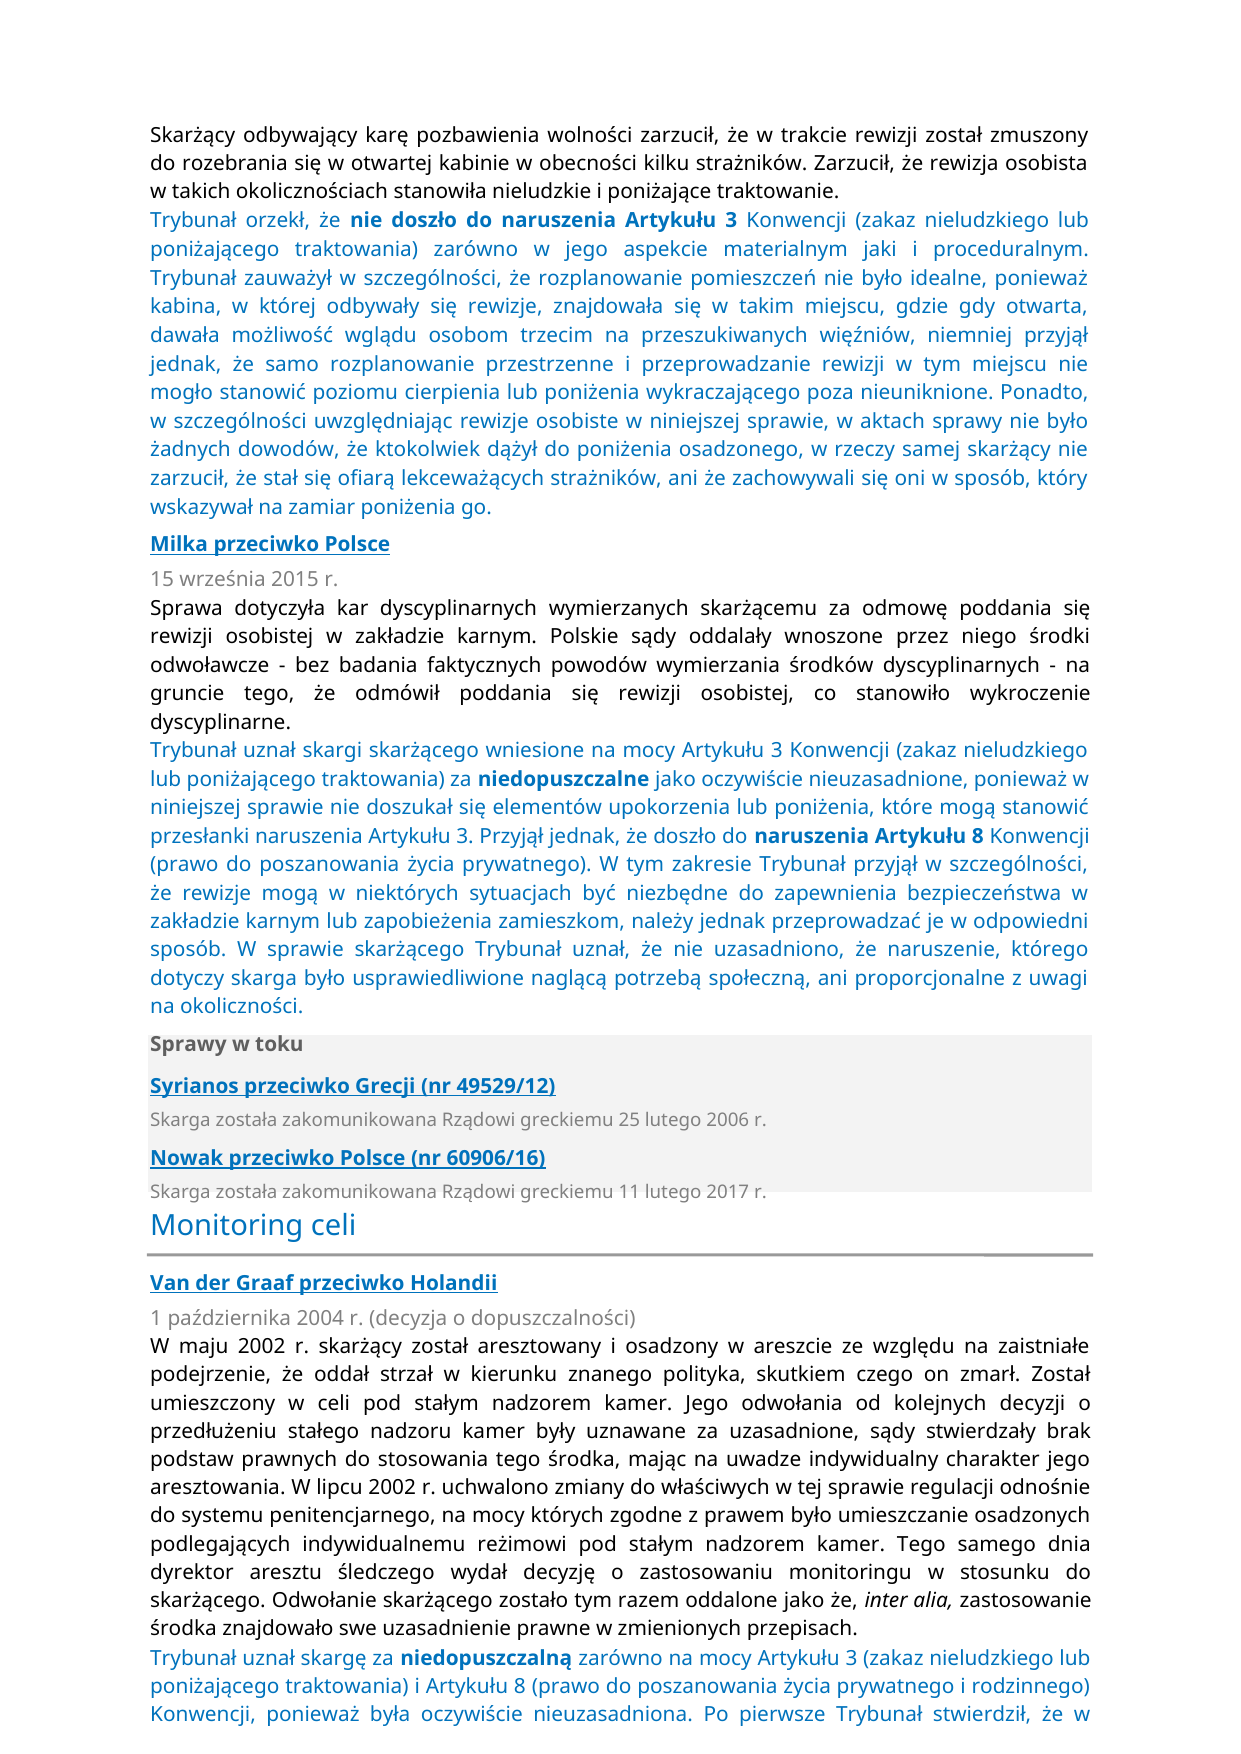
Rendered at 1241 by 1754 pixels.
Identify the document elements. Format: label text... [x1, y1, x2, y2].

text W maju 2002 r. skarżący został aresztowany i osadzony w areszcie ze względu na zaistniałe podejrzenie, że oddał strzał w kierunku znanego polityka, skutkiem czego on zmarł. Został umieszczony w celi pod stałym nadzorem kamer. Jego odwołania od kolejnych decyzji o przedłużeniu stałego nadzoru kamer były uznawane za uzasadnione, sądy stwierdzały brak podstaw prawnych do stosowania tego środka, mając na uwadze indywidualny charakter jego aresztowania. W lipcu 2002 r. uchwalono zmiany do właściwych w tej sprawie regulacji odnośnie do systemu penitencjarnego, na mocy których zgodne z prawem było umieszczanie osadzonych podlegających indywidualnemu reżimowi pod stałym nadzorem kamer. Tego samego dnia dyrektor aresztu śledczego wydał decyzję o zastosowaniu monitoringu w stosunku do skarżącego. Odwołanie skarżącego zostało tym razem oddalone jako że, inter alia, zastosowanie środka znajdowało swe uzasadnienie prawne w zmienionych przepisach. [150, 1331, 1092, 1642]
text Milka przeciwko Polsce [150, 529, 1092, 558]
text Skarga została zakomunikowana Rządowi greckiemu 25 lutego 2006 r. [150, 1106, 1092, 1131]
text Skarżący odbywający karę pozbawienia wolności zarzucił, że w trakcie rewizji został zmuszony do rozebrania się w otwartej kabinie w obecności kilku strażników. Zarzucił, że rewizja osobista w takich okolicznościach stanowiła nieludzkie i poniżające traktowanie. [150, 120, 1089, 205]
text 1 października 2004 r. (decyzja o dopuszczalności) [150, 1303, 1092, 1331]
text Trybunał orzekł, że nie doszło do naruszenia Artykułu 3 Konwencji (zakaz nieludzkiego lub poniżającego traktowania) zarówno w jego aspekcie materialnym jaki i proceduralnym. Trybunał zauważył w szczególności, że rozplanowanie pomieszczeń nie było idealne, ponieważ kabina, w której odbywały się rewizje, znajdowała się w takim miejscu, gdzie gdy otwarta, dawała możliwość wglądu osobom trzecim na przeszukiwanych więźniów, niemniej przyjął jednak, że samo rozplanowanie przestrzenne i przeprowadzanie rewizji w tym miejscu nie mogło stanowić poziomu cierpienia lub poniżenia wykraczającego poza nieuniknione. Ponadto, w szczególności uwzględniając rewizje osobiste w niniejszej sprawie, w aktach sprawy nie było żadnych dowodów, że ktokolwiek dążył do poniżenia osadzonego, w rzeczy samej skarżący nie zarzucił, że stał się ofiarą lekceważących strażników, ani że zachowywali się oni w sposób, który wskazywał na zamiar poniżenia go. [150, 205, 1089, 520]
text Syrianos przeciwko Grecji (nr 49529/12) [150, 1071, 1092, 1099]
text Skarga została zakomunikowana Rządowi greckiemu 11 lutego 2017 r. [150, 1178, 1092, 1204]
text Sprawy w toku [150, 1029, 1092, 1058]
text Trybunał uznał skargi skarżącego wniesione na mocy Artykułu 3 Konwencji (zakaz nieludzkiego lub poniżającego traktowania) za niedopuszczalne jako oczywiście nieuzasadnione, ponieważ w niniejszej sprawie nie doszukał się elementów upokorzenia lub poniżenia, które mogą stanowić przesłanki naruszenia Artykułu 3. Przyjął jednak, że doszło do naruszenia Artykułu 8 Konwencji (prawo do poszanowania życia prywatnego). W tym zakresie Trybunał przyjął w szczególności, że rewizje mogą w niektórych sytuacjach być niezbędne do zapewnienia bezpieczeństwa w zakładzie karnym lub zapobieżenia zamieszkom, należy jednak przeprowadzać je w odpowiedni sposób. W sprawie skarżącego Trybunał uznał, że nie uzasadniono, że naruszenie, którego dotyczy skarga było usprawiedliwione naglącą potrzebą społeczną, ani proporcjonalne z uwagi na okoliczności. [150, 735, 1089, 1020]
text Sprawa dotyczyła kar dyscyplinarnych wymierzanych skarżącemu za odmowę poddania się rewizji osobistej w zakładzie karnym. Polskie sądy oddalały wnoszone przez niego środki odwoławcze - bez badania faktycznych powodów wymierzania środków dyscyplinarnych - na gruncie tego, że odmówił poddania się rewizji osobistej, co stanowiło wykroczenie dyscyplinarne. [150, 593, 1092, 735]
text 15 września 2015 r. [150, 564, 1092, 593]
text Monitoring celi [150, 1204, 1092, 1243]
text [150, 1643, 1092, 1728]
text Nowak przeciwko Polsce (nr 60906/16) [150, 1143, 1092, 1172]
text Van der Graaf przeciwko Holandii [150, 1268, 1092, 1296]
